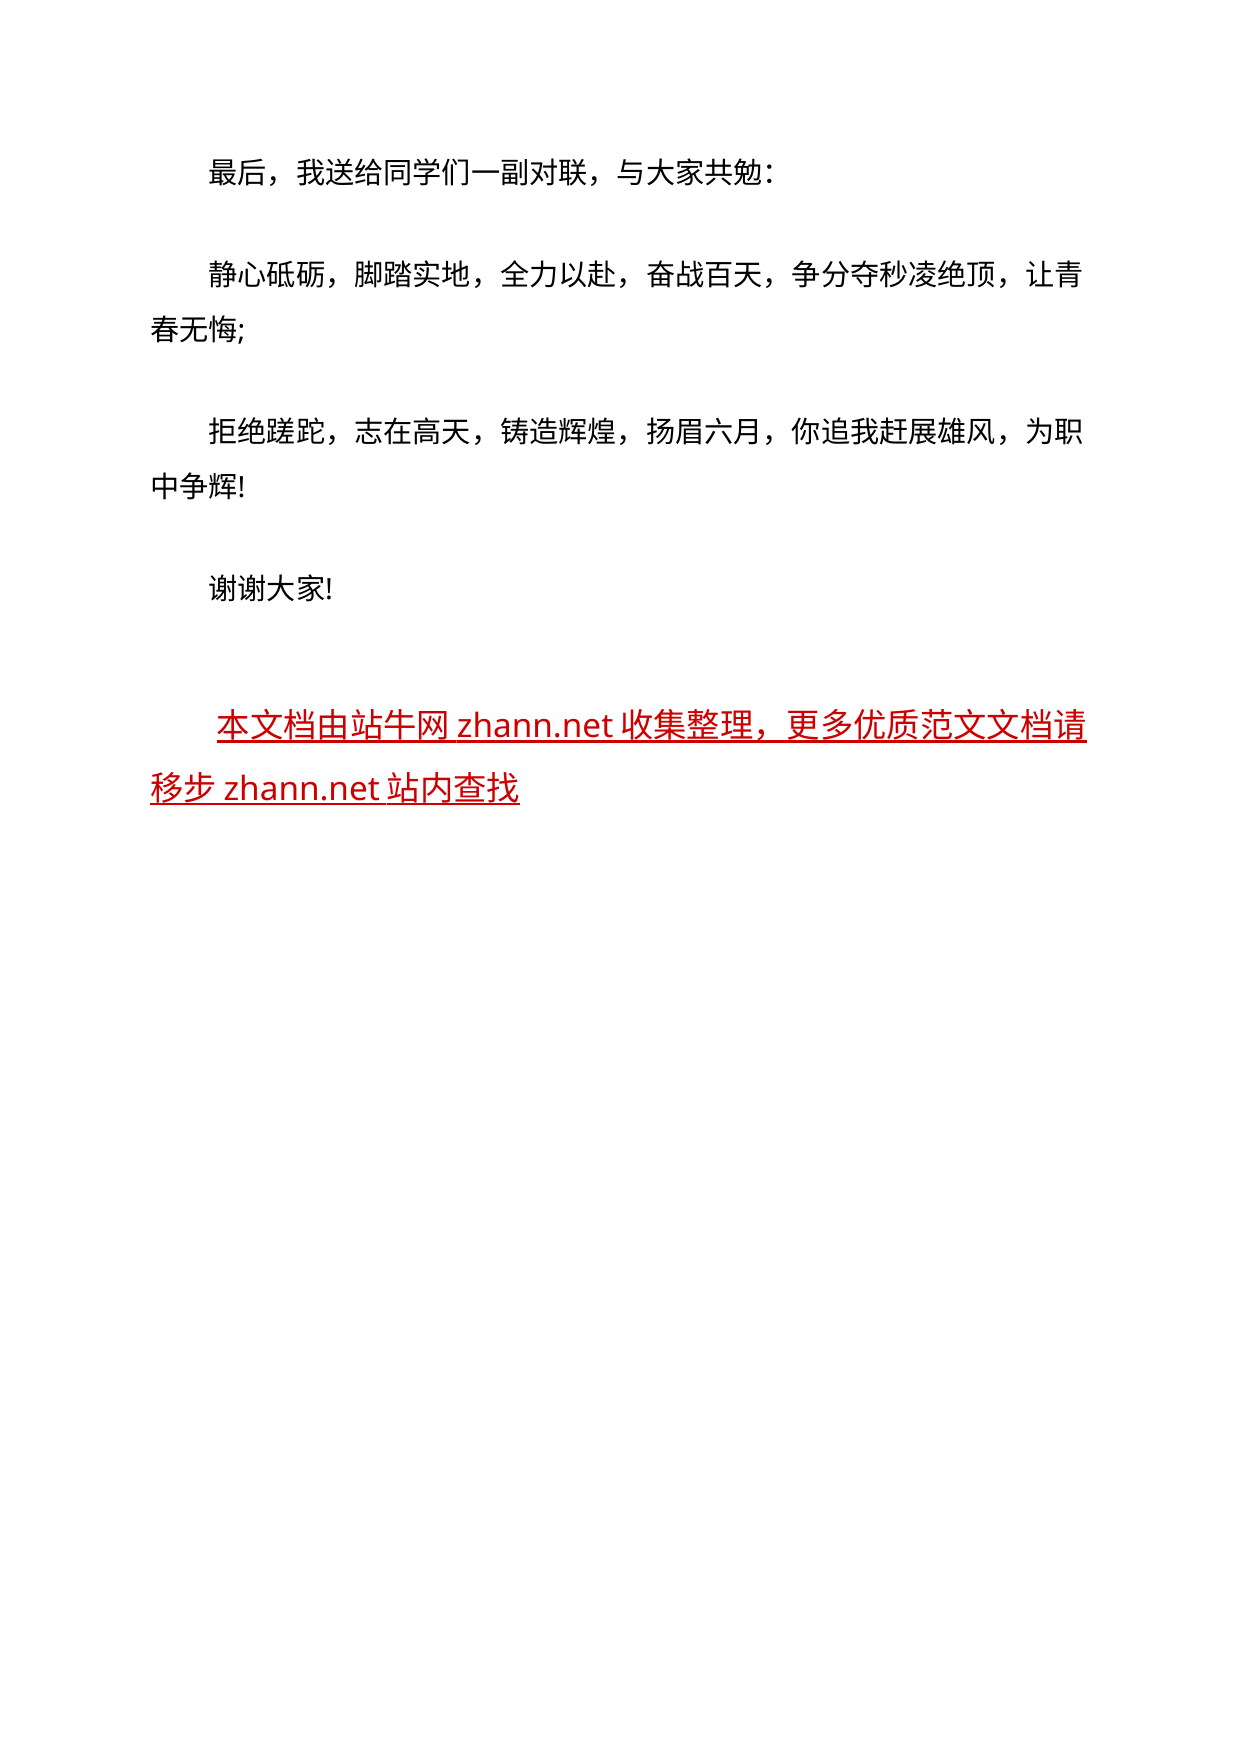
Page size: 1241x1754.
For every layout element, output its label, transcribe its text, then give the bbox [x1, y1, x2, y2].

text 本文档由站牛网zhann.net收集整理，更多优质范文文档请移步zhann.net站内查找 [150, 699, 1090, 810]
text 谢谢大家! [150, 566, 1090, 608]
text 静心砥砺，脚踏实地，全力以赴，奋战百天，争分夺秒凌绝顶，让青春无悔; [150, 252, 1090, 349]
text 拒绝蹉跎，志在高天，铸造辉煌，扬眉六月，你追我赶展雄风，为职中争辉! [150, 409, 1090, 506]
text 最后，我送给同学们一副对联，与大家共勉： [150, 150, 1090, 192]
